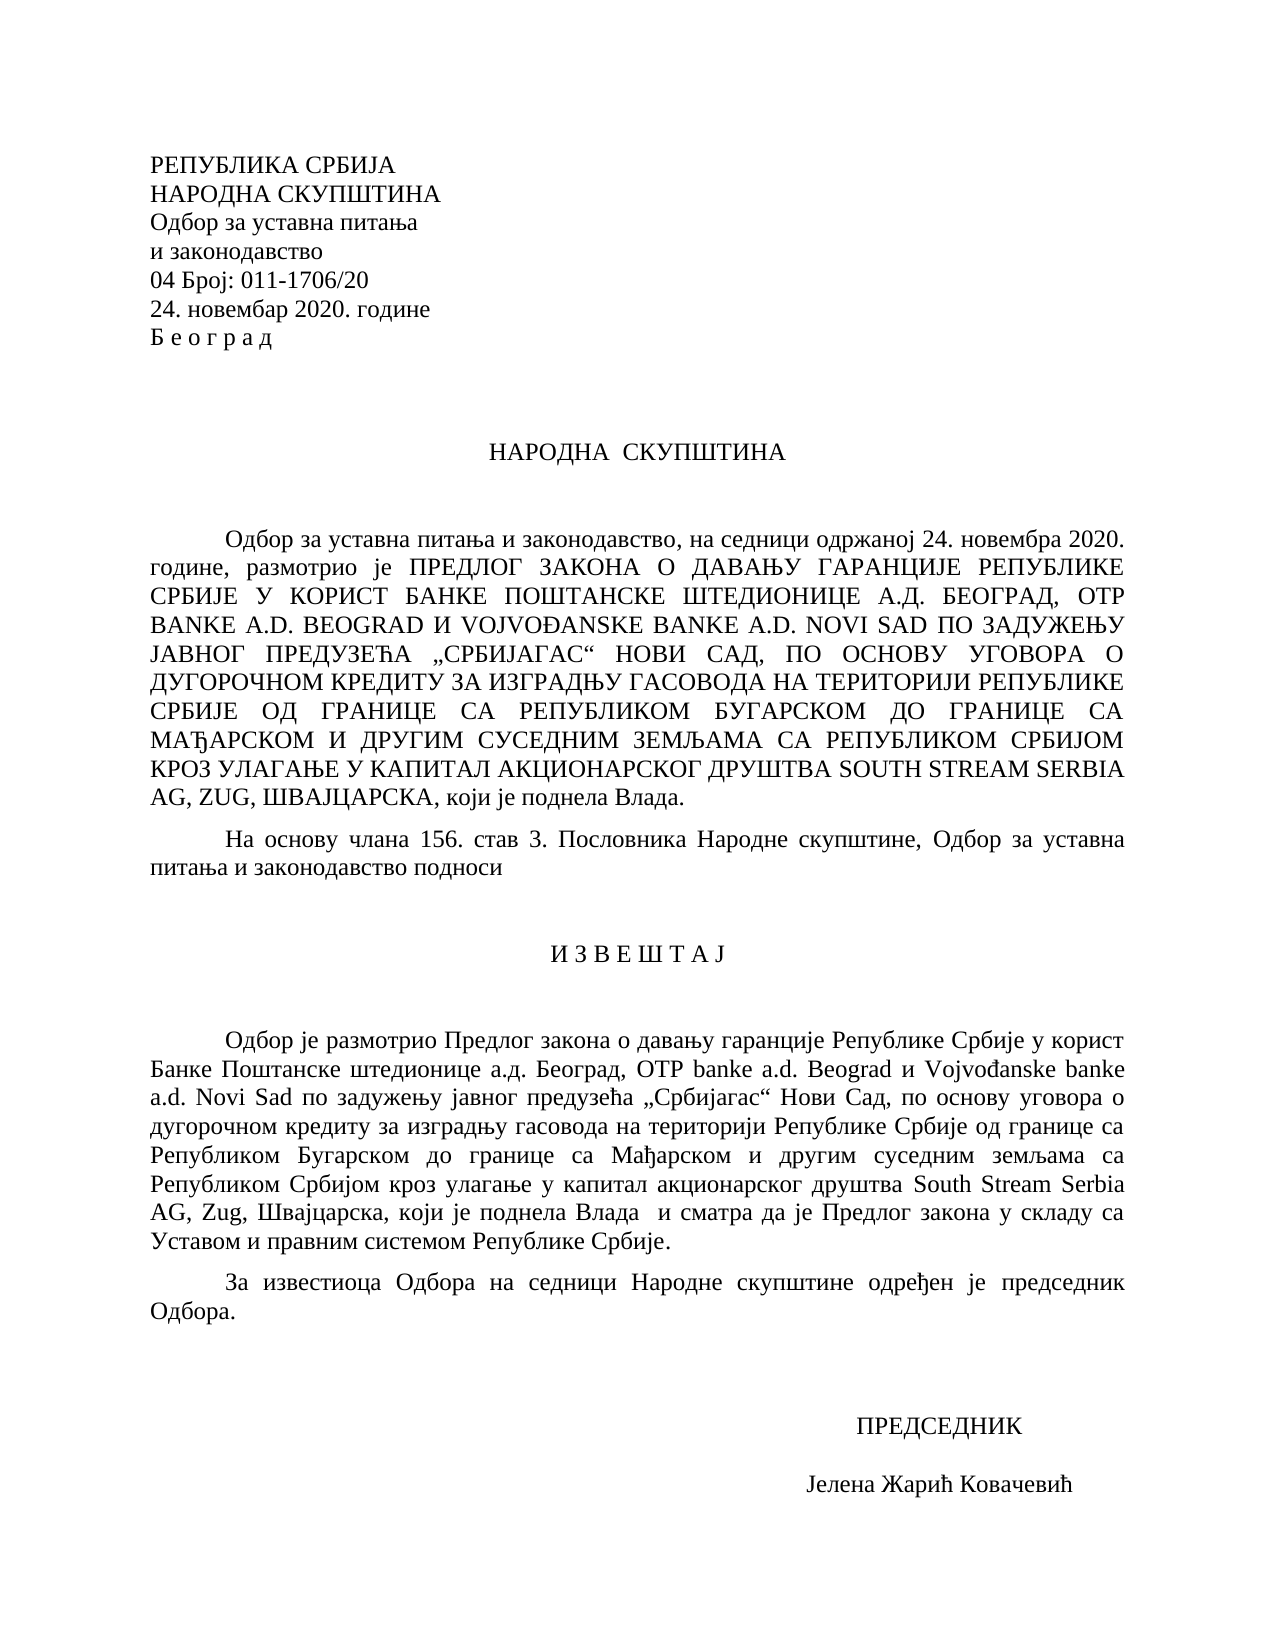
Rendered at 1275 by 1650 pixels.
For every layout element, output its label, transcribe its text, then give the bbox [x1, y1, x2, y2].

text Одбор за уставна питања [150, 207, 1125, 236]
text Одбор је размотрио Предлог закона о давању гаранције Републике Србије у корист Банке Поштанске штедионице а.д. Београд, OTP banke a.d. Beograd и Vojvođanske banke a.d. Novi Sad по задужењу јавног предузећа „Србијагас“ Нови Сад, по основу уговора о дугорочном кредиту за изградњу гасовода на територији Републике Србије од границе са Републиком Бугарском до границе са Мађарском и другим суседним земљама са Републиком Србијом кроз улагање у капитал акционарског друштва South Stream Serbia AG, Zug, Швајцарска, који је поднела Влада и сматра да је Предлог закона у складу са Уставом и правним системом Републике Србије. [150, 1025, 1125, 1255]
text 24. новембар 2020. године [150, 294, 1125, 322]
text НАРОДНА СКУПШТИНА [150, 437, 1125, 466]
text За известиоца Одбора на седници Народне скупштине одређен је председник Одбора. [150, 1267, 1125, 1325]
text 04 Број: 011-1706/20 [150, 265, 1125, 294]
text ПРЕДСЕДНИК [150, 1411, 1125, 1440]
text Јелена Жарић Ковачевић [150, 1469, 1125, 1497]
text НАРОДНА СКУПШТИНА [150, 179, 1125, 207]
text На основу члана 156. став 3. Пословника Народне скупштине, Одбор за уставна питања и законодавство подноси [150, 824, 1125, 881]
text Б е о г р а д [150, 322, 1125, 351]
text и законодавство [150, 236, 1125, 265]
text Одбор за уставна питања и законодавство, на седници одржаној 24. новембра 2020. године, размотрио је ПРЕДЛОГ ЗАКОНА О ДАВАЊУ ГАРАНЦИЈЕ РЕПУБЛИКЕ СРБИЈЕ У КОРИСТ БАНКЕ ПОШТАНСКЕ ШТЕДИОНИЦЕ А.Д. БЕОГРАД, OTP BANKE A.D. BEOGRAD И VOJVOĐANSKE BANKE A.D. NOVI SAD ПО ЗАДУЖЕЊУ ЈАВНОГ ПРЕДУЗЕЋА „СРБИЈАГАС“ НОВИ САД, ПО ОСНОВУ УГОВОРА О ДУГОРОЧНОМ КРЕДИТУ ЗА ИЗГРАДЊУ ГАСОВОДА НА ТЕРИТОРИЈИ РЕПУБЛИКЕ СРБИЈЕ ОД ГРАНИЦЕ СА РЕПУБЛИКОМ БУГАРСКОМ ДО ГРАНИЦЕ СА МАЂАРСКОМ И ДРУГИМ СУСЕДНИМ ЗЕМЉАМА СА РЕПУБЛИКОМ СРБИЈОМ КРОЗ УЛАГАЊЕ У КАПИТАЛ АКЦИОНАРСКОГ ДРУШТВА SOUTH STREAM SERBIA AG, ZUG, ШВАЈЦАРСКА, који је поднела Влада. [150, 524, 1125, 811]
text И З В Е Ш Т А Ј [150, 939, 1125, 967]
text РЕПУБЛИКА СРБИЈА [150, 150, 1125, 179]
